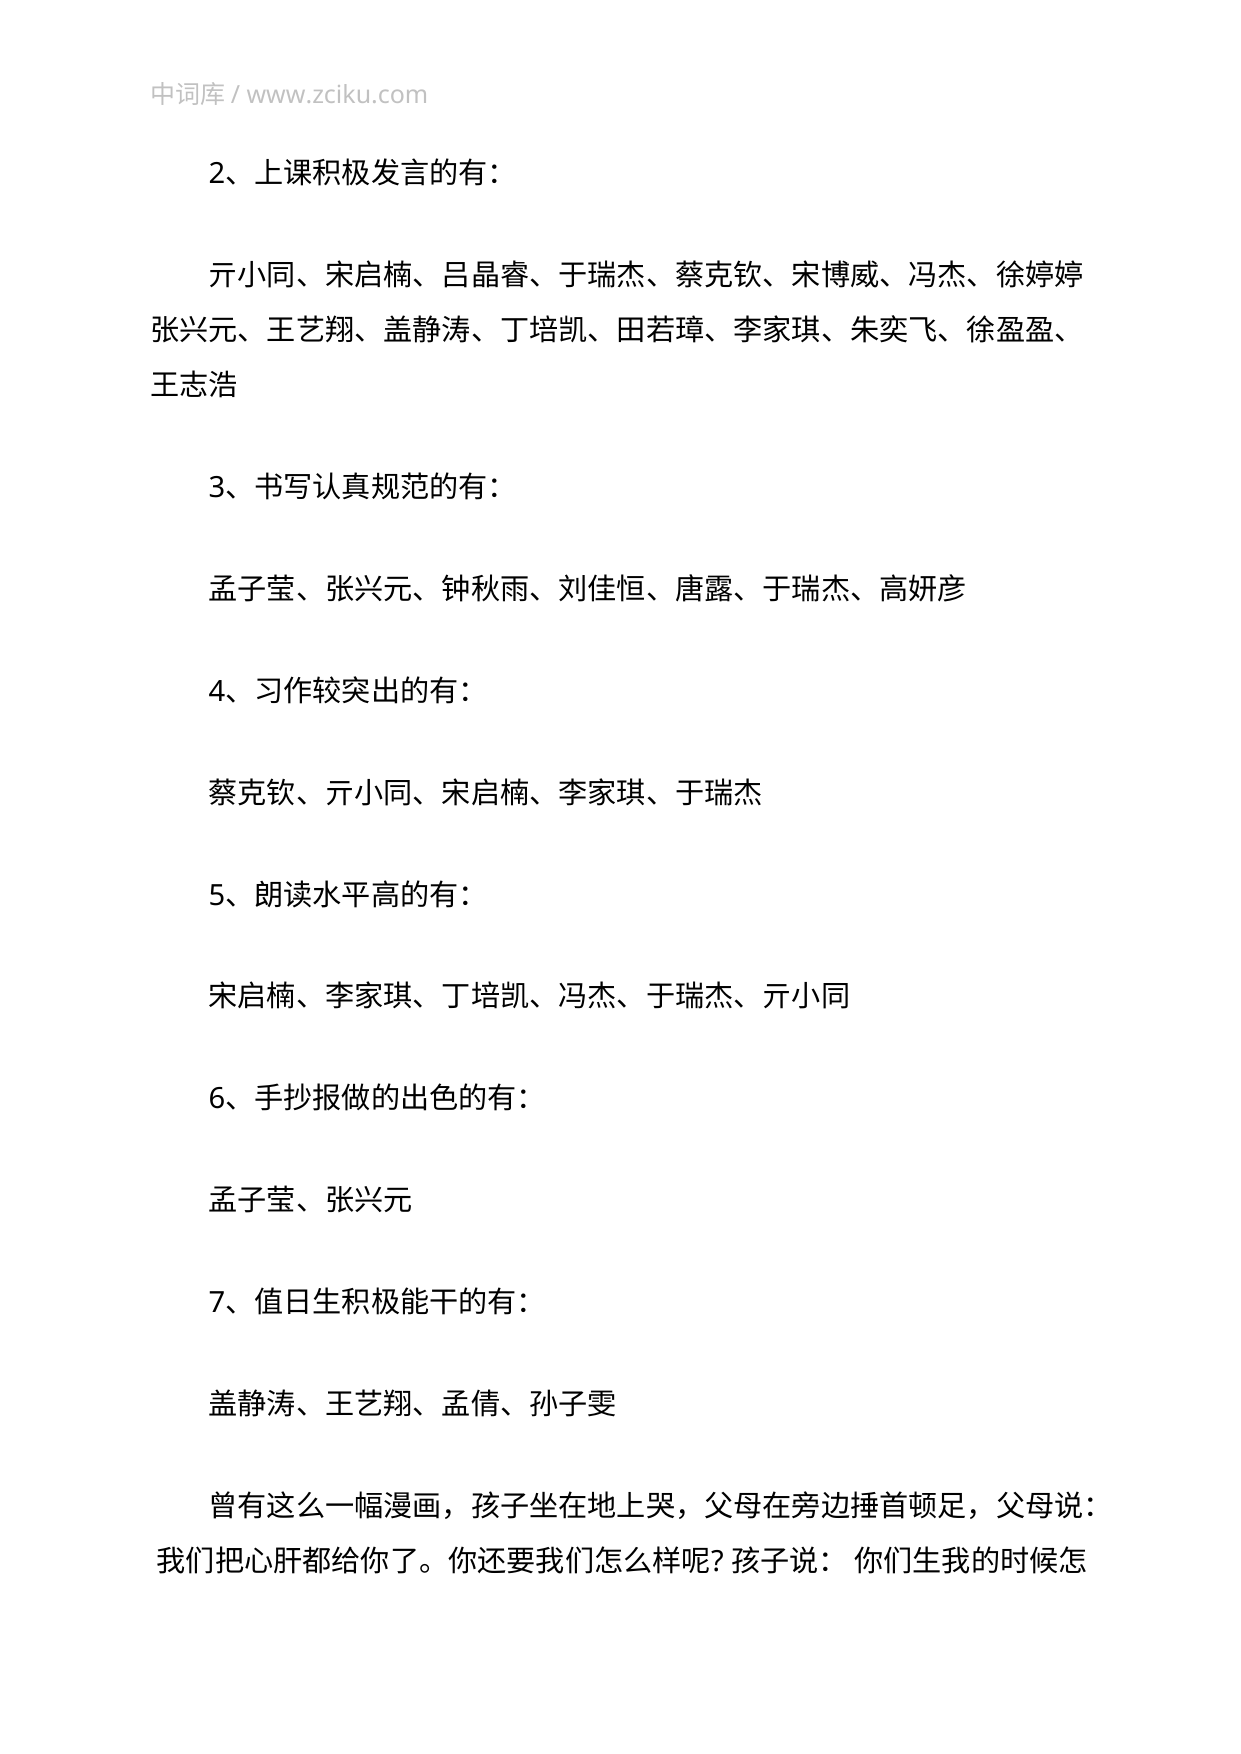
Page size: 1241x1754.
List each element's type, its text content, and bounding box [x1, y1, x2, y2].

text 7、值日生积极能干的有： [150, 1278, 1090, 1321]
text 亓小同、宋启楠、吕晶睿、于瑞杰、蔡克钦、宋博威、冯杰、徐婷婷张兴元、王艺翔、盖静涛、丁培凯、田若璋、李家琪、朱奕飞、徐盈盈、王志浩 [150, 252, 1090, 404]
text 2、上课积极发言的有： [150, 150, 1090, 192]
text 宋启楠、李家琪、丁培凯、冯杰、于瑞杰、亓小同 [150, 973, 1090, 1015]
text 蔡克钦、亓小同、宋启楠、李家琪、于瑞杰 [150, 769, 1090, 812]
text 6、手抄报做的出色的有： [150, 1075, 1090, 1117]
text 孟子莹、张兴元、钟秋雨、刘佳恒、唐露、于瑞杰、高妍彦 [150, 566, 1090, 608]
text 4、习作较突出的有： [150, 667, 1090, 710]
text 孟子莹、张兴元 [150, 1177, 1090, 1219]
text 3、书写认真规范的有： [150, 463, 1090, 506]
text 5、朗读水平高的有： [150, 871, 1090, 913]
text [150, 1482, 1090, 1579]
text 盖静涛、王艺翔、孟倩、孙子雯 [150, 1381, 1090, 1423]
